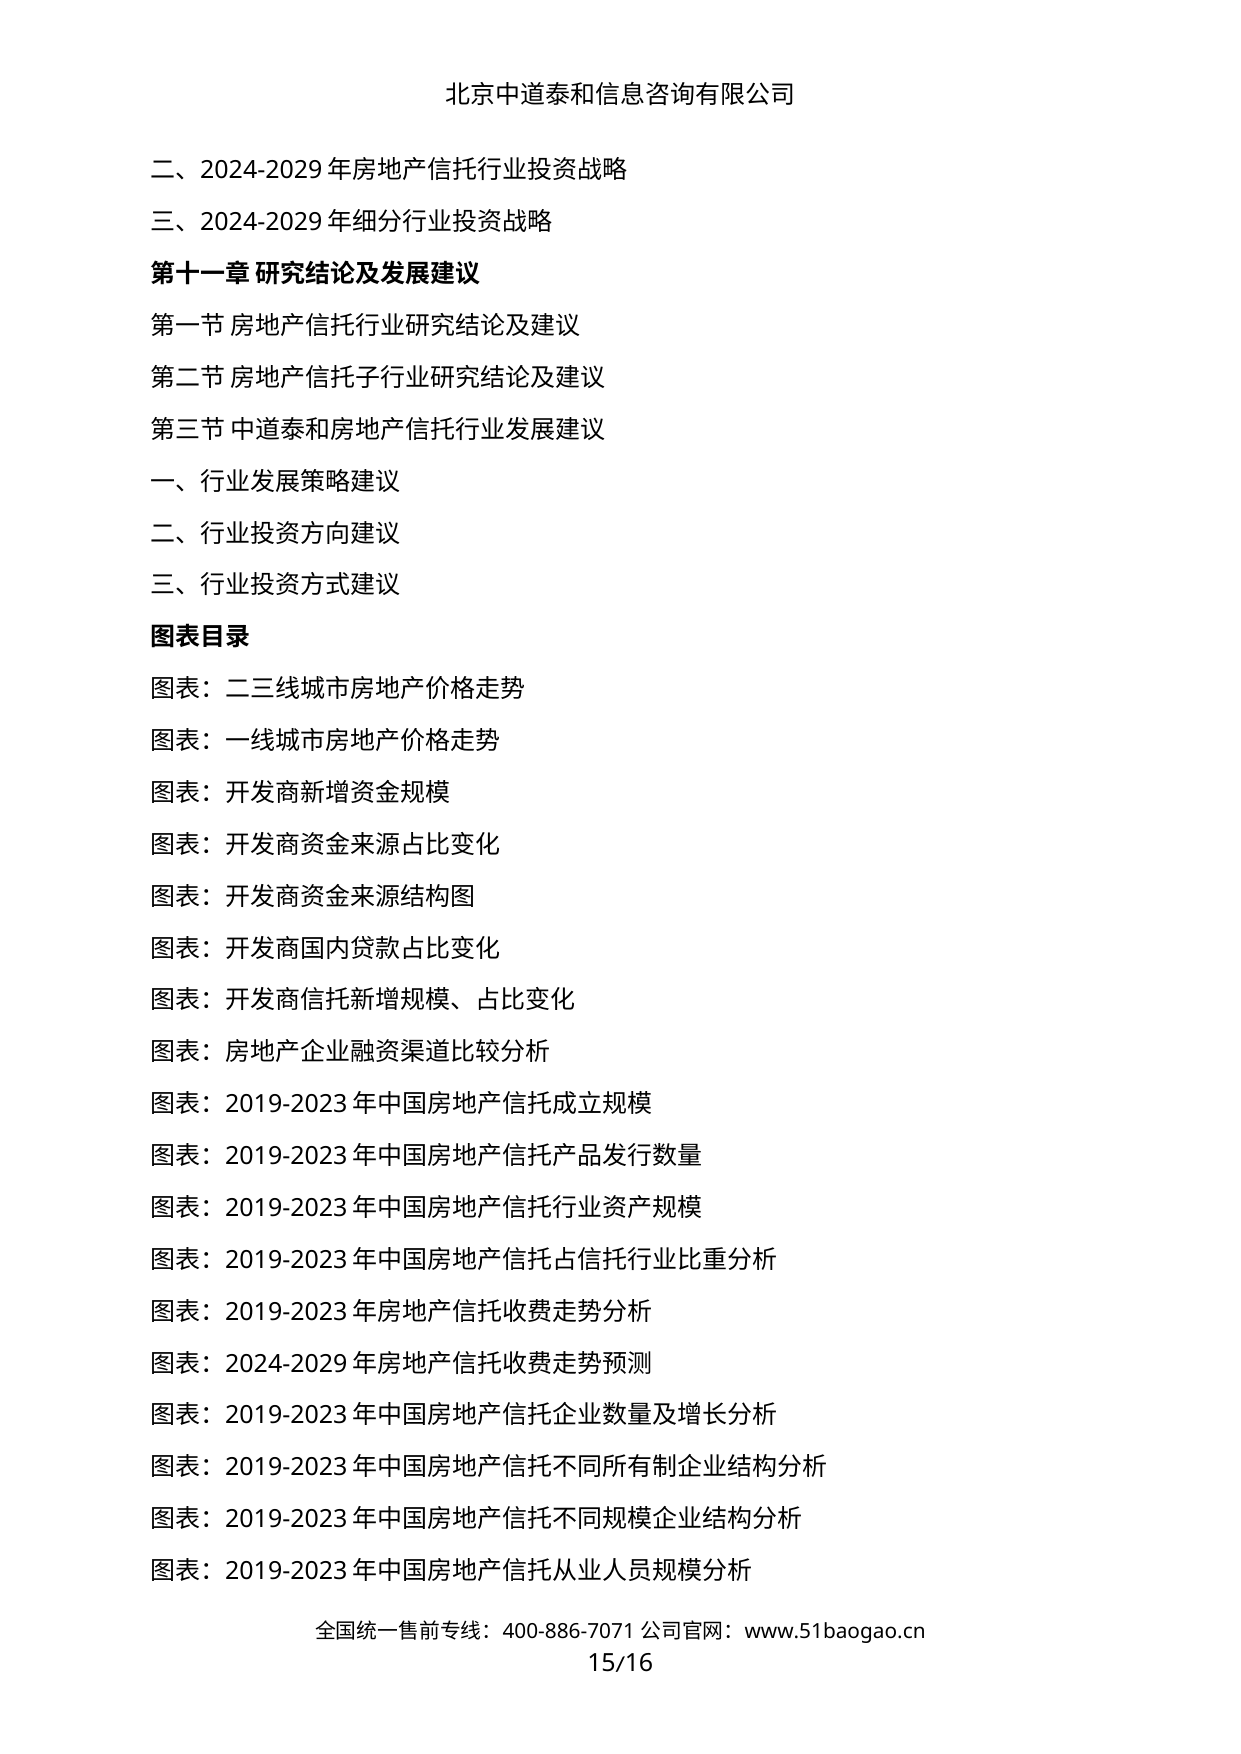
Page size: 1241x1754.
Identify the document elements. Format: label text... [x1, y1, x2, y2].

text 第一节 房地产信托行业研究结论及建议 [150, 306, 1090, 342]
text 图表：2019-2023年中国房地产信托不同规模企业结构分析 [150, 1499, 1090, 1535]
text 图表：2019-2023年中国房地产信托占信托行业比重分析 [150, 1239, 1090, 1276]
text 三、行业投资方式建议 [150, 565, 1090, 601]
text 图表：开发商新增资金规模 [150, 772, 1090, 809]
text 图表：开发商国内贷款占比变化 [150, 928, 1090, 964]
text 图表：2019-2023年中国房地产信托产品发行数量 [150, 1136, 1090, 1172]
text 第二节 房地产信托子行业研究结论及建议 [150, 357, 1090, 394]
text 图表：2019-2023年房地产信托收费走势分析 [150, 1291, 1090, 1327]
text 图表：开发商信托新增规模、占比变化 [150, 980, 1090, 1016]
text 第三节 中道泰和房地产信托行业发展建议 [150, 409, 1090, 446]
text 图表：2019-2023年中国房地产信托行业资产规模 [150, 1187, 1090, 1224]
text 图表：开发商资金来源占比变化 [150, 824, 1090, 861]
text 二、行业投资方向建议 [150, 513, 1090, 549]
text 第十一章 研究结论及发展建议 [150, 254, 1090, 290]
text 图表：2019-2023年中国房地产信托不同所有制企业结构分析 [150, 1447, 1090, 1483]
text 图表：二三线城市房地产价格走势 [150, 669, 1090, 705]
text 一、行业发展策略建议 [150, 461, 1090, 497]
text 图表：房地产企业融资渠道比较分析 [150, 1032, 1090, 1068]
text 图表：开发商资金来源结构图 [150, 876, 1090, 912]
text 图表：2019-2023年中国房地产信托从业人员规模分析 [150, 1551, 1090, 1587]
text 图表：一线城市房地产价格走势 [150, 721, 1090, 757]
text 图表目录 [150, 617, 1090, 653]
text 三、2024-2029年细分行业投资战略 [150, 202, 1090, 238]
text 图表：2024-2029年房地产信托收费走势预测 [150, 1343, 1090, 1379]
text 图表：2019-2023年中国房地产信托成立规模 [150, 1084, 1090, 1120]
text 二、2024-2029年房地产信托行业投资战略 [150, 150, 1090, 186]
text 图表：2019-2023年中国房地产信托企业数量及增长分析 [150, 1395, 1090, 1431]
